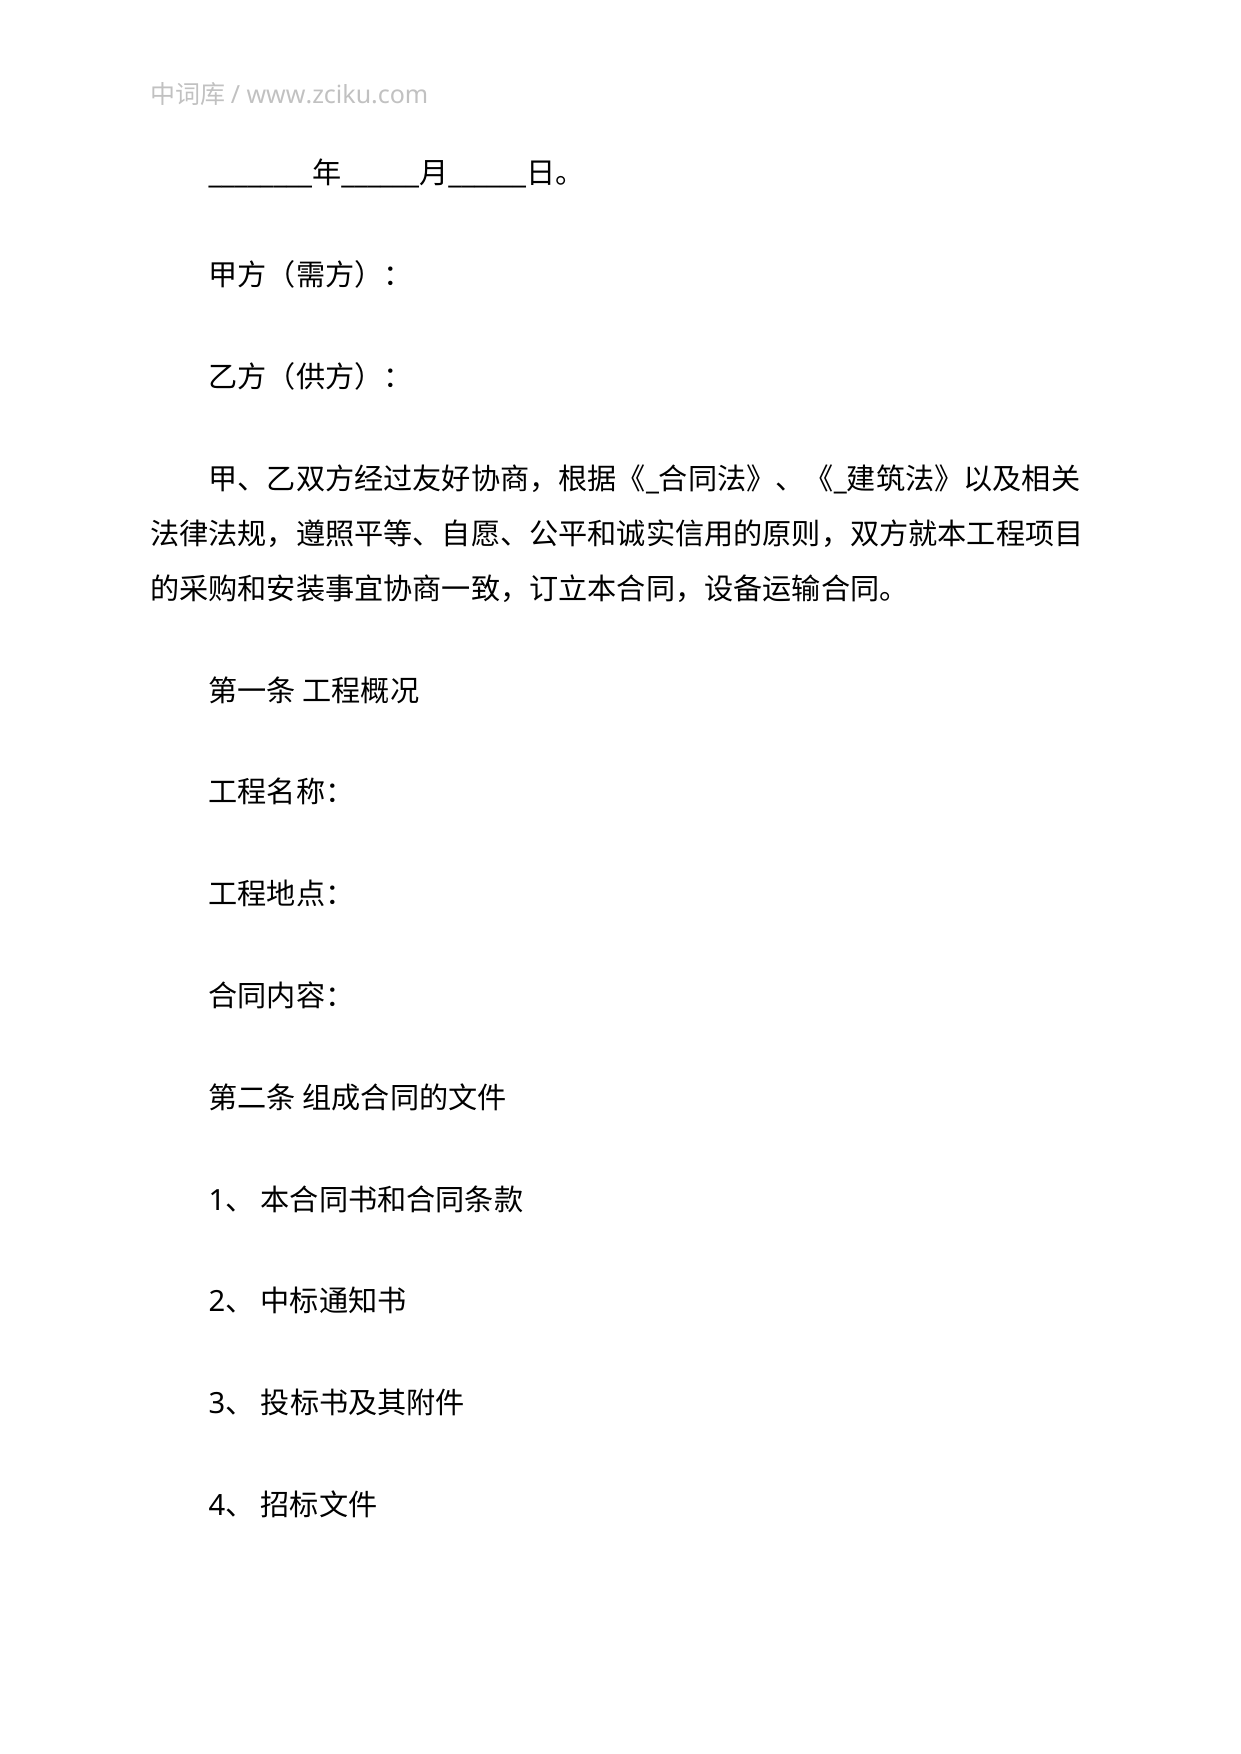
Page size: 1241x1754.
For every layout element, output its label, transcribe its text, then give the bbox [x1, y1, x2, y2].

text 乙方（供方）： [150, 354, 1090, 396]
text 3、 投标书及其附件 [150, 1380, 1090, 1422]
text 1、 本合同书和合同条款 [150, 1176, 1090, 1218]
text ________年______月______日。 [150, 150, 1090, 192]
text 甲方（需方）： [150, 252, 1090, 294]
text 2、 中标通知书 [150, 1278, 1090, 1320]
text 第二条 组成合同的文件 [150, 1074, 1090, 1117]
text 工程名称： [150, 769, 1090, 811]
text 合同内容： [150, 972, 1090, 1015]
text 4、 招标文件 [150, 1482, 1090, 1524]
text 工程地点： [150, 871, 1090, 913]
text 甲、乙双方经过友好协商，根据《_合同法》、《_建筑法》以及相关法律法规，遵照平等、自愿、公平和诚实信用的原则，双方就本工程项目的采购和安装事宜协商一致，订立本合同，设备运输合同。 [150, 456, 1090, 608]
text 第一条 工程概况 [150, 667, 1090, 709]
